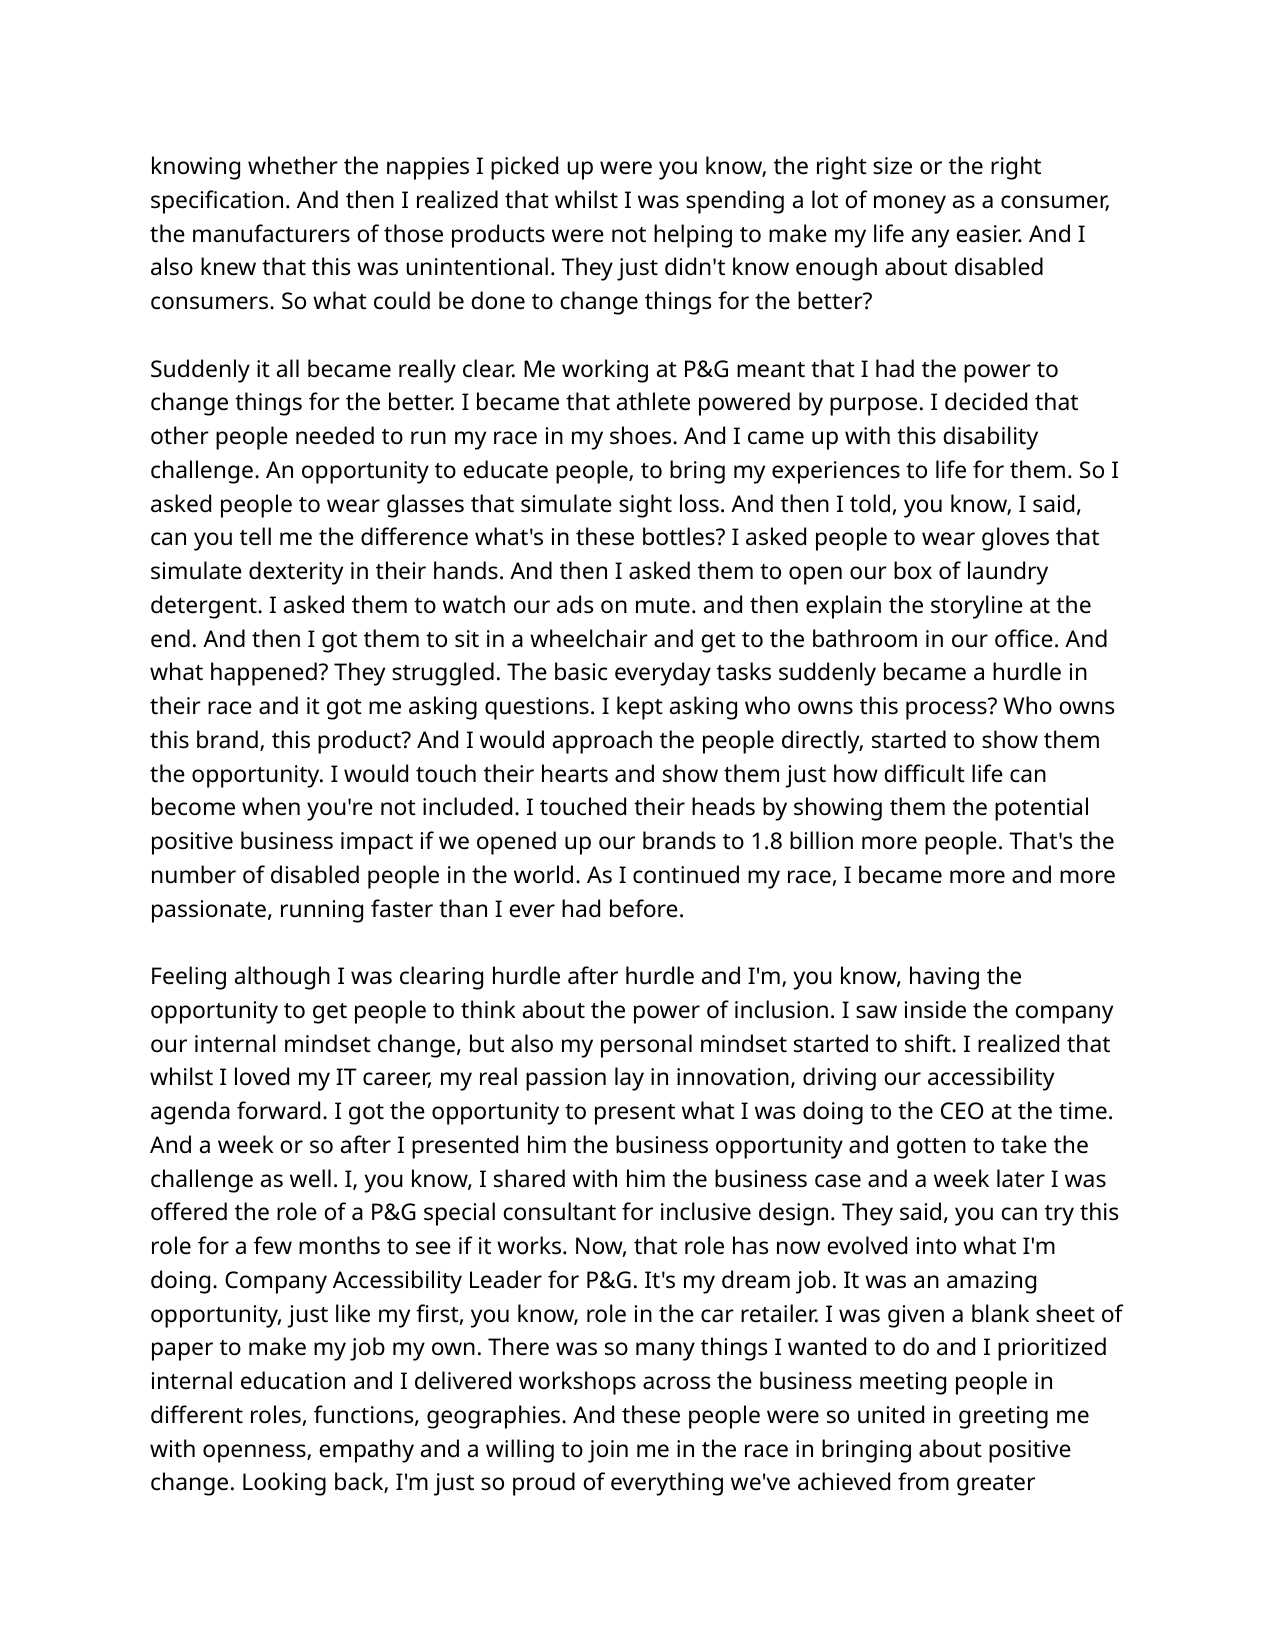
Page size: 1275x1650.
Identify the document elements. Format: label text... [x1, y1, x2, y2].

text Suddenly it all became really clear. Me working at P&G meant that I had the power to change things for the better. I became that athlete powered by purpose. I decided that other people needed to run my race in my shoes. And I came up with this disability challenge. An opportunity to educate people, to bring my experiences to life for them. So I asked people to wear glasses that simulate sight loss. And then I told, you know, I said, can you tell me the difference what's in these bottles? I asked people to wear gloves that simulate dexterity in their hands. And then I asked them to open our box of laundry detergent. I asked them to watch our ads on mute. and then explain the storyline at the end. And then I got them to sit in a wheelchair and get to the bathroom in our office. And what happened? They struggled. The basic everyday tasks suddenly became a hurdle in their race and it got me asking questions. I kept asking who owns this process? Who owns this brand, this product? And I would approach the people directly, started to show them the opportunity. I would touch their hearts and show them just how difficult life can become when you're not included. I touched their heads by showing them the potential positive business impact if we opened up our brands to 1.8 billion more people. That's the number of disabled people in the world. As I continued my race, I became more and more passionate, running faster than I ever had before. [150, 352, 1125, 924]
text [150, 150, 1125, 316]
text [150, 960, 1125, 1497]
